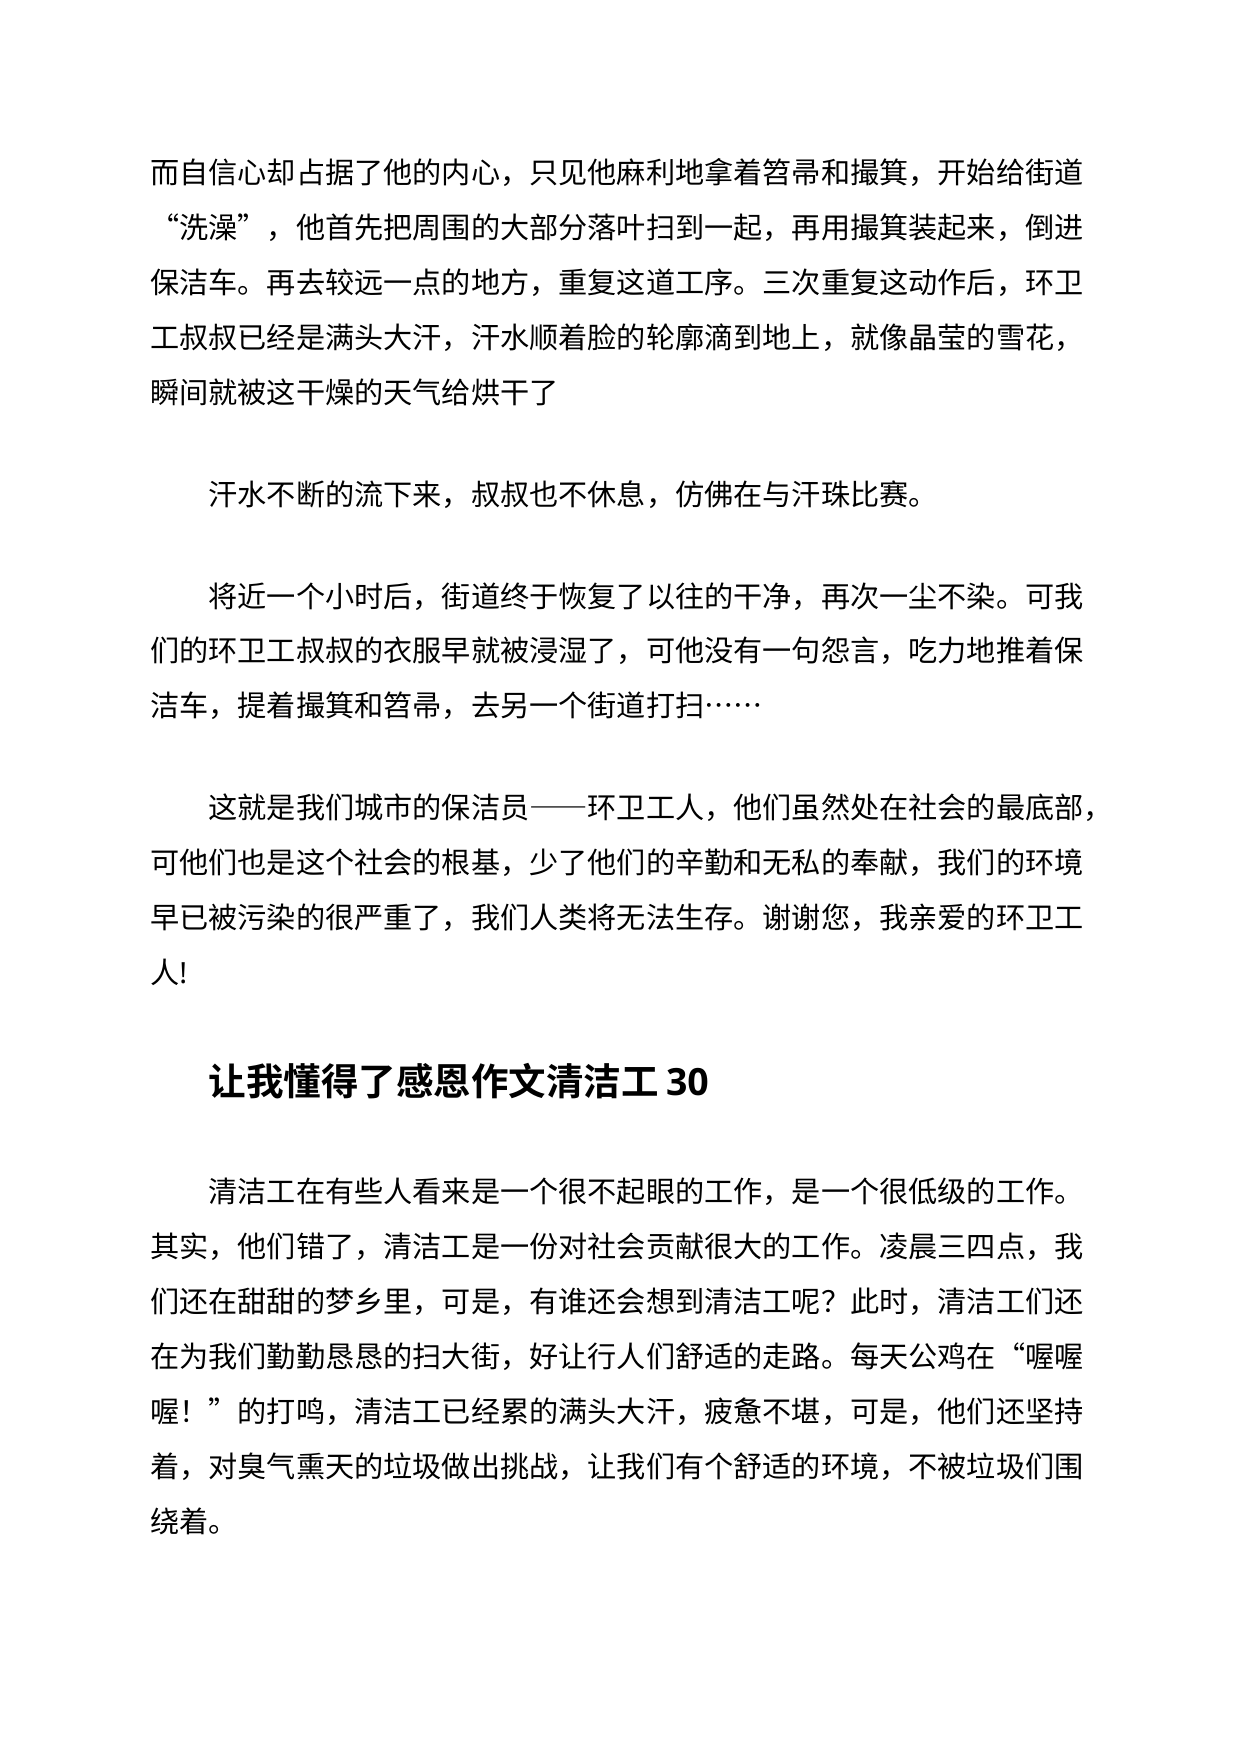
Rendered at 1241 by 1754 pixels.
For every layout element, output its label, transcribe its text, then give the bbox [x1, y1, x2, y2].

text 让我懂得了感恩作文清洁工30 [150, 1051, 1090, 1106]
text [150, 150, 1090, 412]
text 汗水不断的流下来，叔叔也不休息，仿佛在与汗珠比赛。 [150, 471, 1090, 514]
text 清洁工在有些人看来是一个很不起眼的工作，是一个很低级的工作。其实，他们错了，清洁工是一份对社会贡献很大的工作。凌晨三四点，我们还在甜甜的梦乡里，可是，有谁还会想到清洁工呢？此时，清洁工们还在为我们勤勤恳恳的扫大街，好让行人们舒适的走路。每天公鸡在“喔喔喔！”的打鸣，清洁工已经累的满头大汗，疲惫不堪，可是，他们还坚持着，对臭气熏天的垃圾做出挑战，让我们有个舒适的环境，不被垃圾们围绕着。 [150, 1169, 1090, 1541]
text 这就是我们城市的保洁员——环卫工人，他们虽然处在社会的最底部，可他们也是这个社会的根基，少了他们的辛勤和无私的奉献，我们的环境早已被污染的很严重了，我们人类将无法生存。谢谢您，我亲爱的环卫工人! [150, 785, 1090, 992]
text 将近一个小时后，街道终于恢复了以往的干净，再次一尘不染。可我们的环卫工叔叔的衣服早就被浸湿了，可他没有一句怨言，吃力地推着保洁车，提着撮箕和笤帚，去另一个街道打扫…… [150, 573, 1090, 725]
